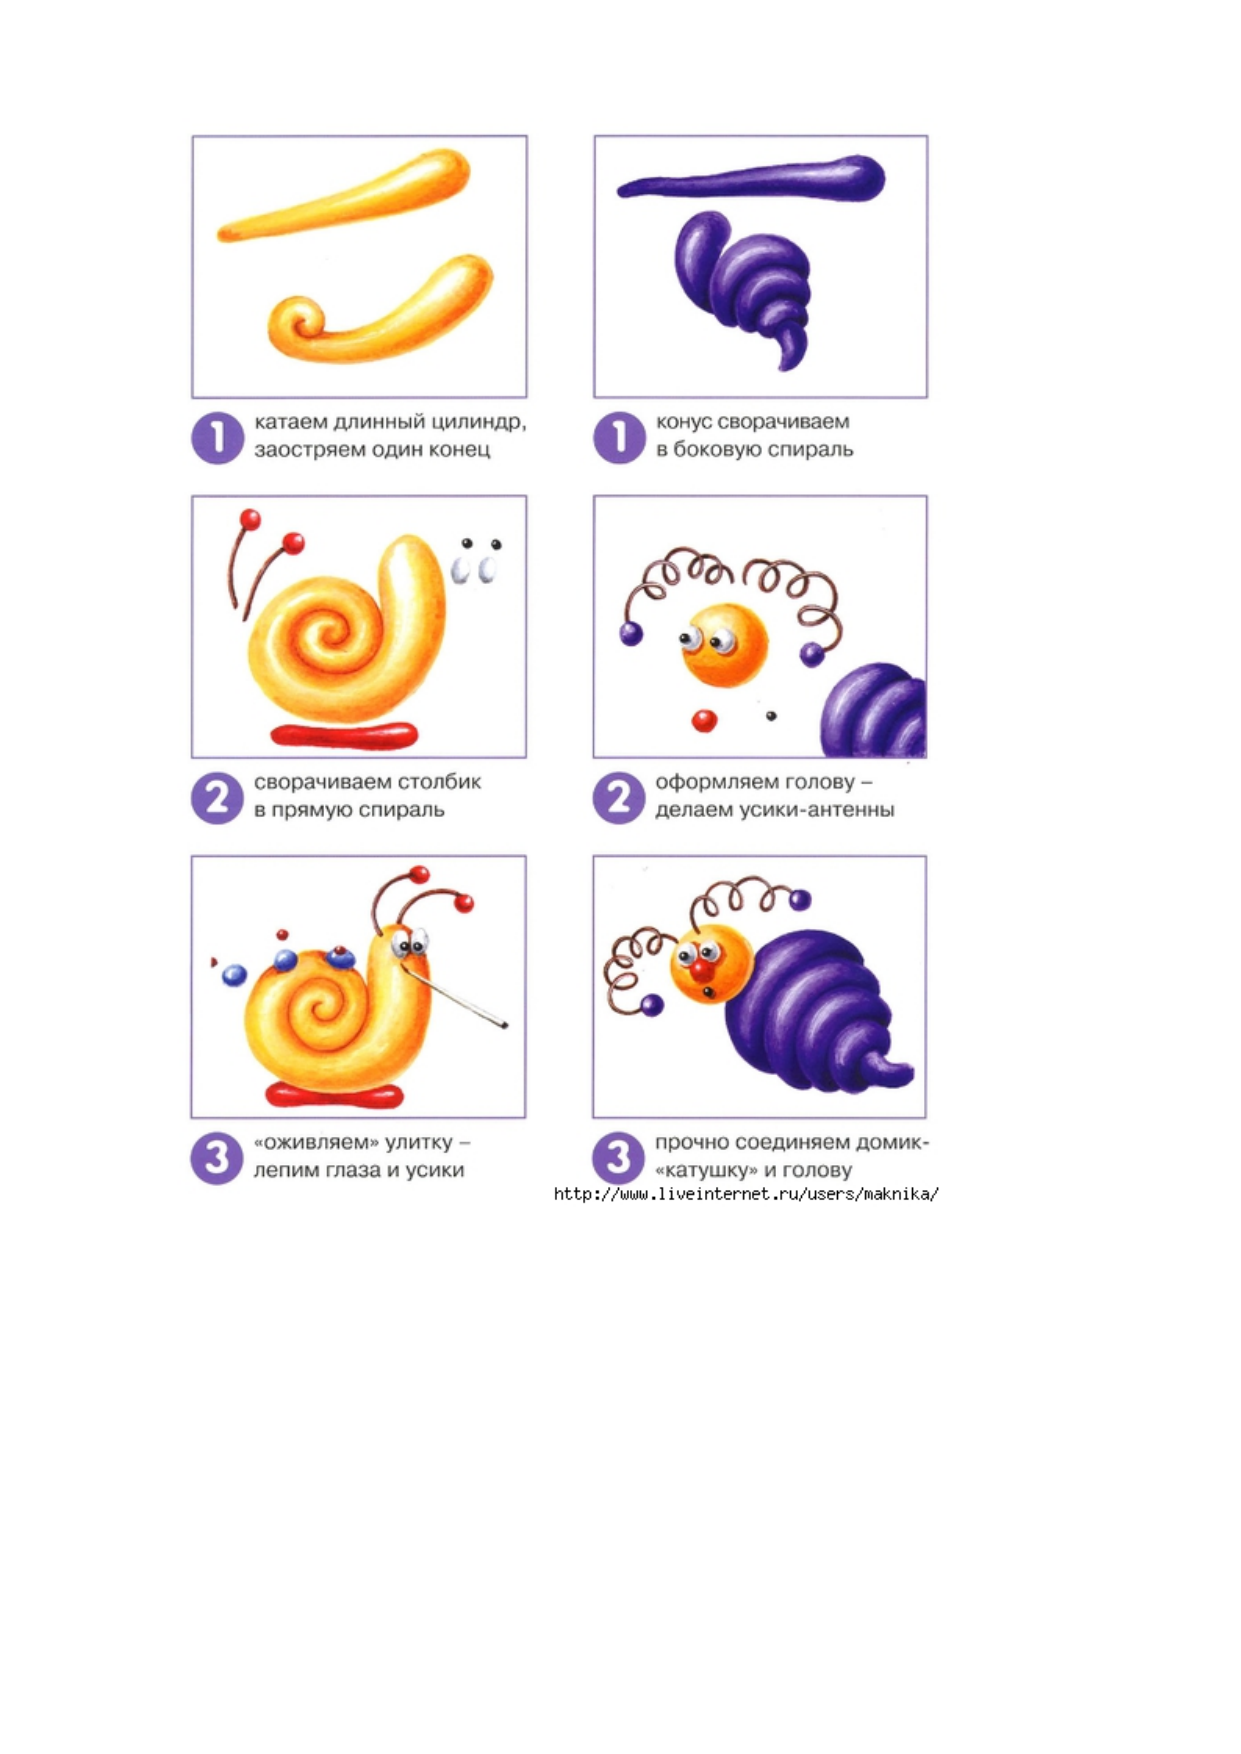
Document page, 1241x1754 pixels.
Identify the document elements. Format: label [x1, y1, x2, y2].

picture [177, 118, 948, 1211]
